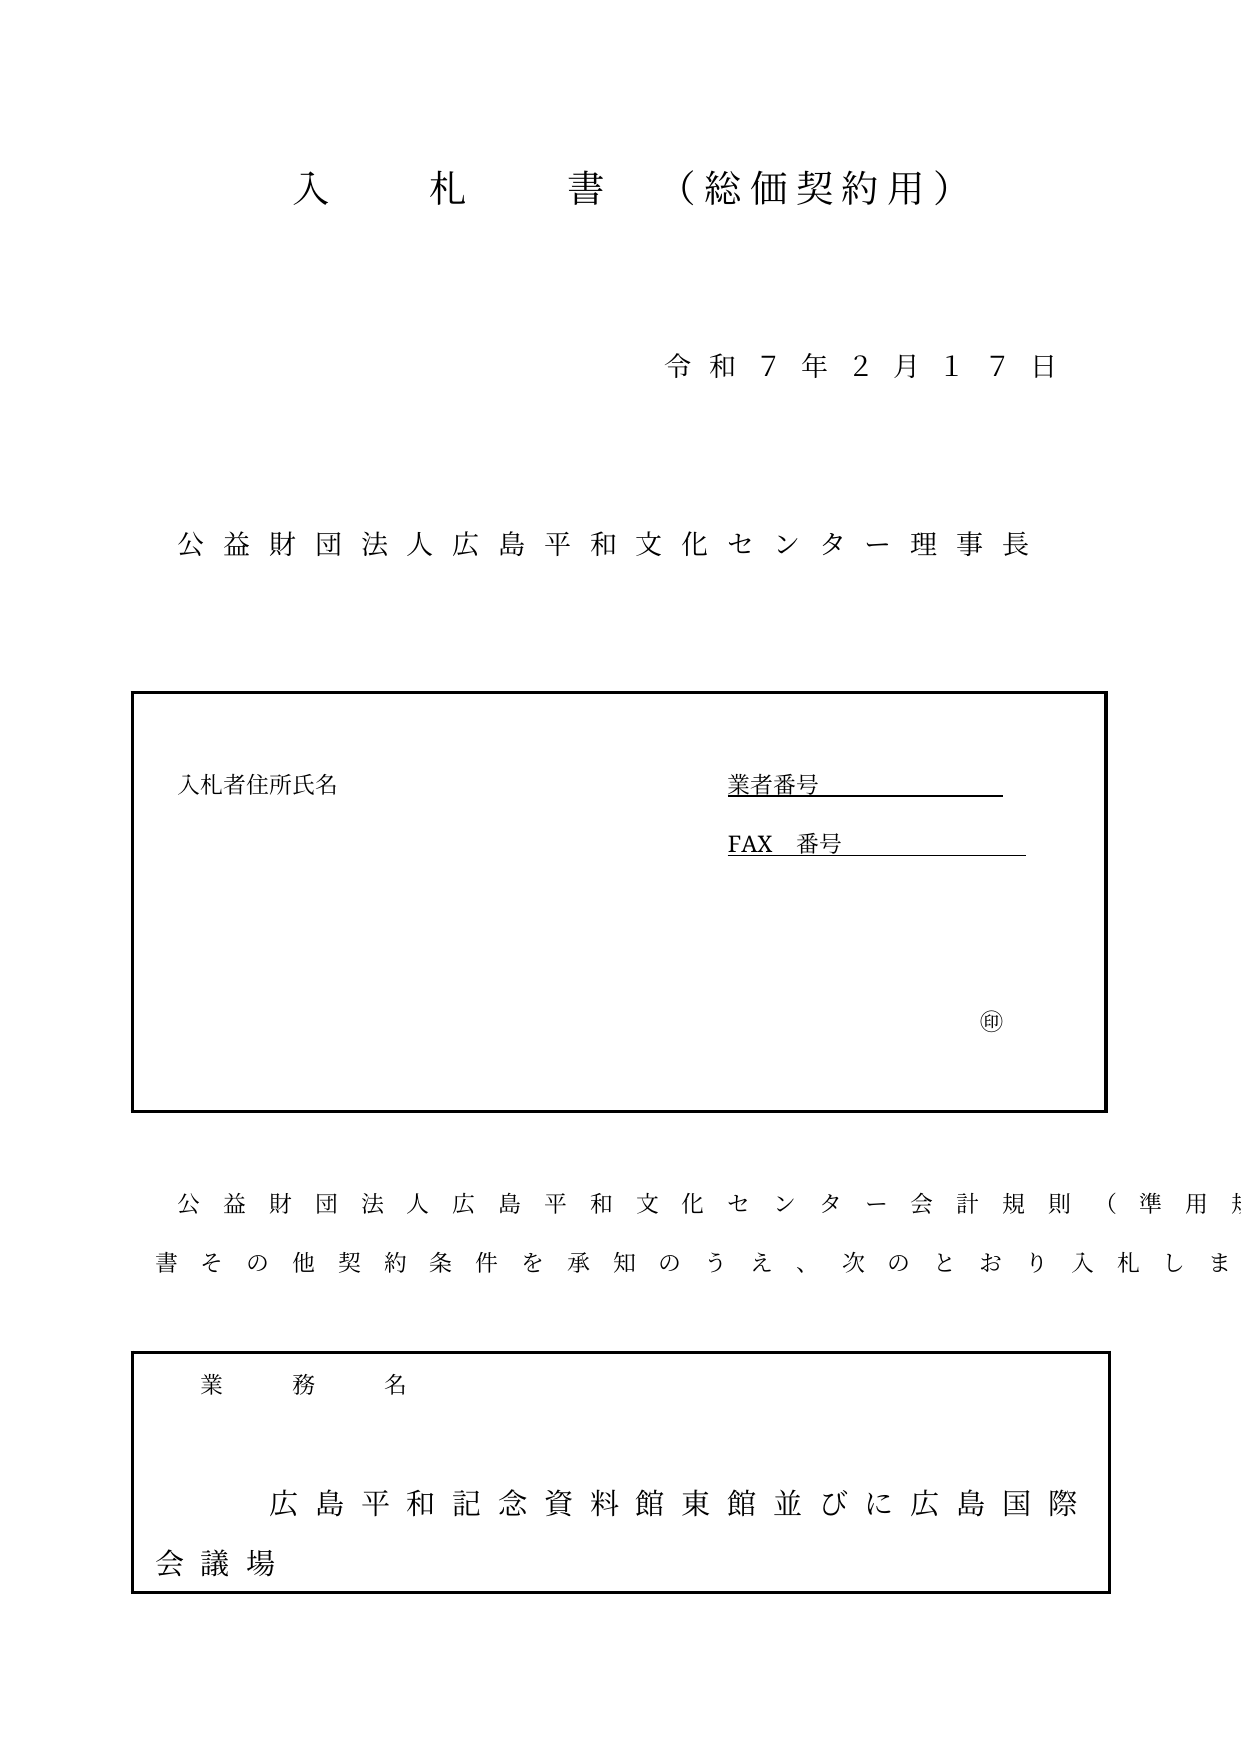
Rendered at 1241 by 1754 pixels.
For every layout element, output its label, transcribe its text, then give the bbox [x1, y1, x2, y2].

text 令和７年２月１７日 [109, 335, 1076, 394]
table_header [134, 1354, 1108, 1591]
text 公益財団法人広島平和文化センター会計規則（準用規程：広島市契約規則）及び仕様 [109, 1172, 1163, 1232]
text 公益財団法人広島平和文化センター理事長 [109, 513, 1163, 572]
text 入 札 書 （総価契約用） [109, 157, 1163, 216]
text 書その他契約条件を承知のうえ、次のとおり入札します。 [109, 1232, 1163, 1291]
table_header 入札者住所氏名 業者番号 FAX 番号 ㊞ [134, 694, 1104, 1110]
